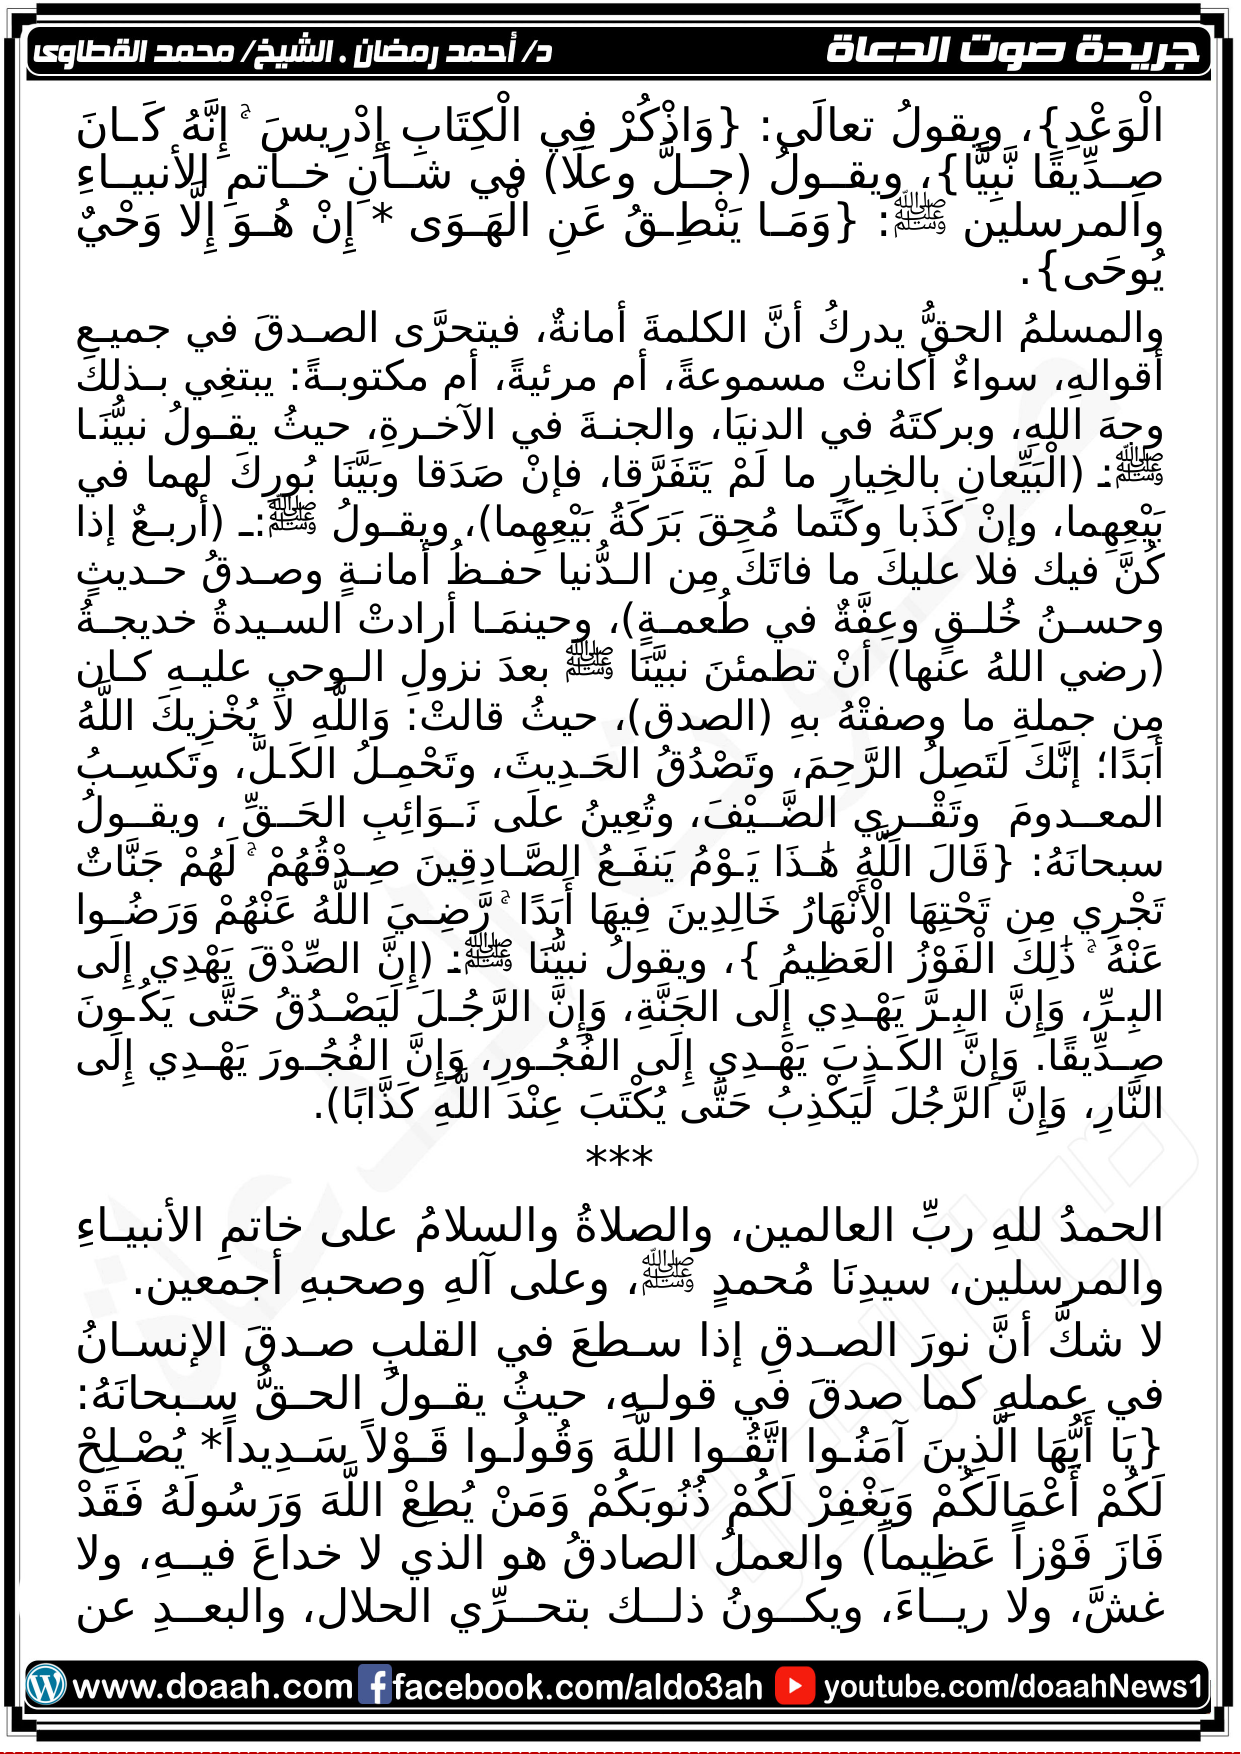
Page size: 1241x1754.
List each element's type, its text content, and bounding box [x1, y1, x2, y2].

picture [0, 0, 1241, 1752]
text الحمدُ للهِ ربِّ العالمين، والصلاةُ والسلامُ على خاتمِ الأنبياءِ والمرسلين، سيدِنَا مُحمدٍ ﷺ، وعلى آلهِ وصحبهِ أجمعين. [75, 1198, 1165, 1305]
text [75, 103, 1165, 295]
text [75, 1313, 1165, 1633]
text *** [75, 1137, 1165, 1190]
text والمسلمُ الحقُّ يدركُ أنَّ الكلمةَ أمانةٌ، فيتحرَّى الصدقَ في جميعِ أقوالهِ، سواءٌ أكانتْ مسموعةً، أم مرئيةً، أم مكتوبةً: يبتغِي بذلك وجهَ اللهِ، وبركتَهُ في الدنيَا، والجنةَ في الآخرةِ، حيثُ يقولُ نبيُّنَا ﷺ: (الْبَيِّعانِ بالخِيارِ ما لَمْ يَتَفَرَّقا، فإنْ صَدَقا وبَيَّنَا بُورِكَ لهما في بَيْعِهِما، وإنْ كَذَبا وكَتَما مُحِقَ بَرَكَةُ بَيْعِهِما)، ويقولُ ﷺ: (أربعٌ إذا كُنَّ فيك فلا عليكَ ما فاتَكَ مِن الدُّنيا حفظُ أمانةٍ وصدقُ حديثٍ وحسنُ خُلقٍ وعِفَّةٌ في طُعمةٍ)، وحينمَا أرادتْ السيدةُ خديجةُ (رضي اللهُ عنها) أنْ تطمئنَ نبيَّنَا ﷺ بعدَ نزولِ الوحيِ عليهِ كان مِن جملةِ ما وصفتْهُ بهِ (الصدق)، حيثُ قالتْ: وَاللَّهِ لا يُخْزِيكَ اللَّهُ أبَدًا؛ إنَّكَ لَتَصِلُ الرَّحِمَ، وتَصْدُقُ الحَدِيثَ، وتَحْمِلُ الكَلَّ، وتَكسِبُ المعدومَ وتَقْرِي الضَّيْفَ، وتُعِينُ علَى نَوَائِبِ الحَقِّ ، ويقولُ سبحانَهُ: {قَالَ اللَّهُ هَٰذَا يَوْمُ يَنفَعُ الصَّادِقِينَ صِدْقُهُمْ ۚ لَهُمْ جَنَّاتٌ تَجْرِي مِن تَحْتِهَا الْأَنْهَارُ خَالِدِينَ فِيهَا أَبَدًا ۚ رَّضِيَ اللَّهُ عَنْهُمْ وَرَضُوا عَنْهُ ۚ ذَٰلِكَ الْفَوْزُ الْعَظِيمُ }، ويقولُ نبيُّنَا ﷺ: (إِنَّ الصِّدْقَ يَهْدِي إِلَى البِرِّ، وَإِنَّ البِرَّ يَهْدِي إِلَى الجَنَّةِ، وَإِنَّ الرَّجُلَ لَيَصْدُقُ حَتَّى يَكُونَ صِدِّيقًا. وَإِنَّ الكَذِبَ يَهْدِي إِلَى الفُجُورِ، وَإِنَّ الفُجُورَ يَهْدِي إِلَى النَّارِ، وَإِنَّ الرَّجُلَ لَيَكْذِبُ حَتَّى يُكْتَبَ عِنْدَ اللَّهِ كَذَّابًا). [75, 303, 1165, 1128]
